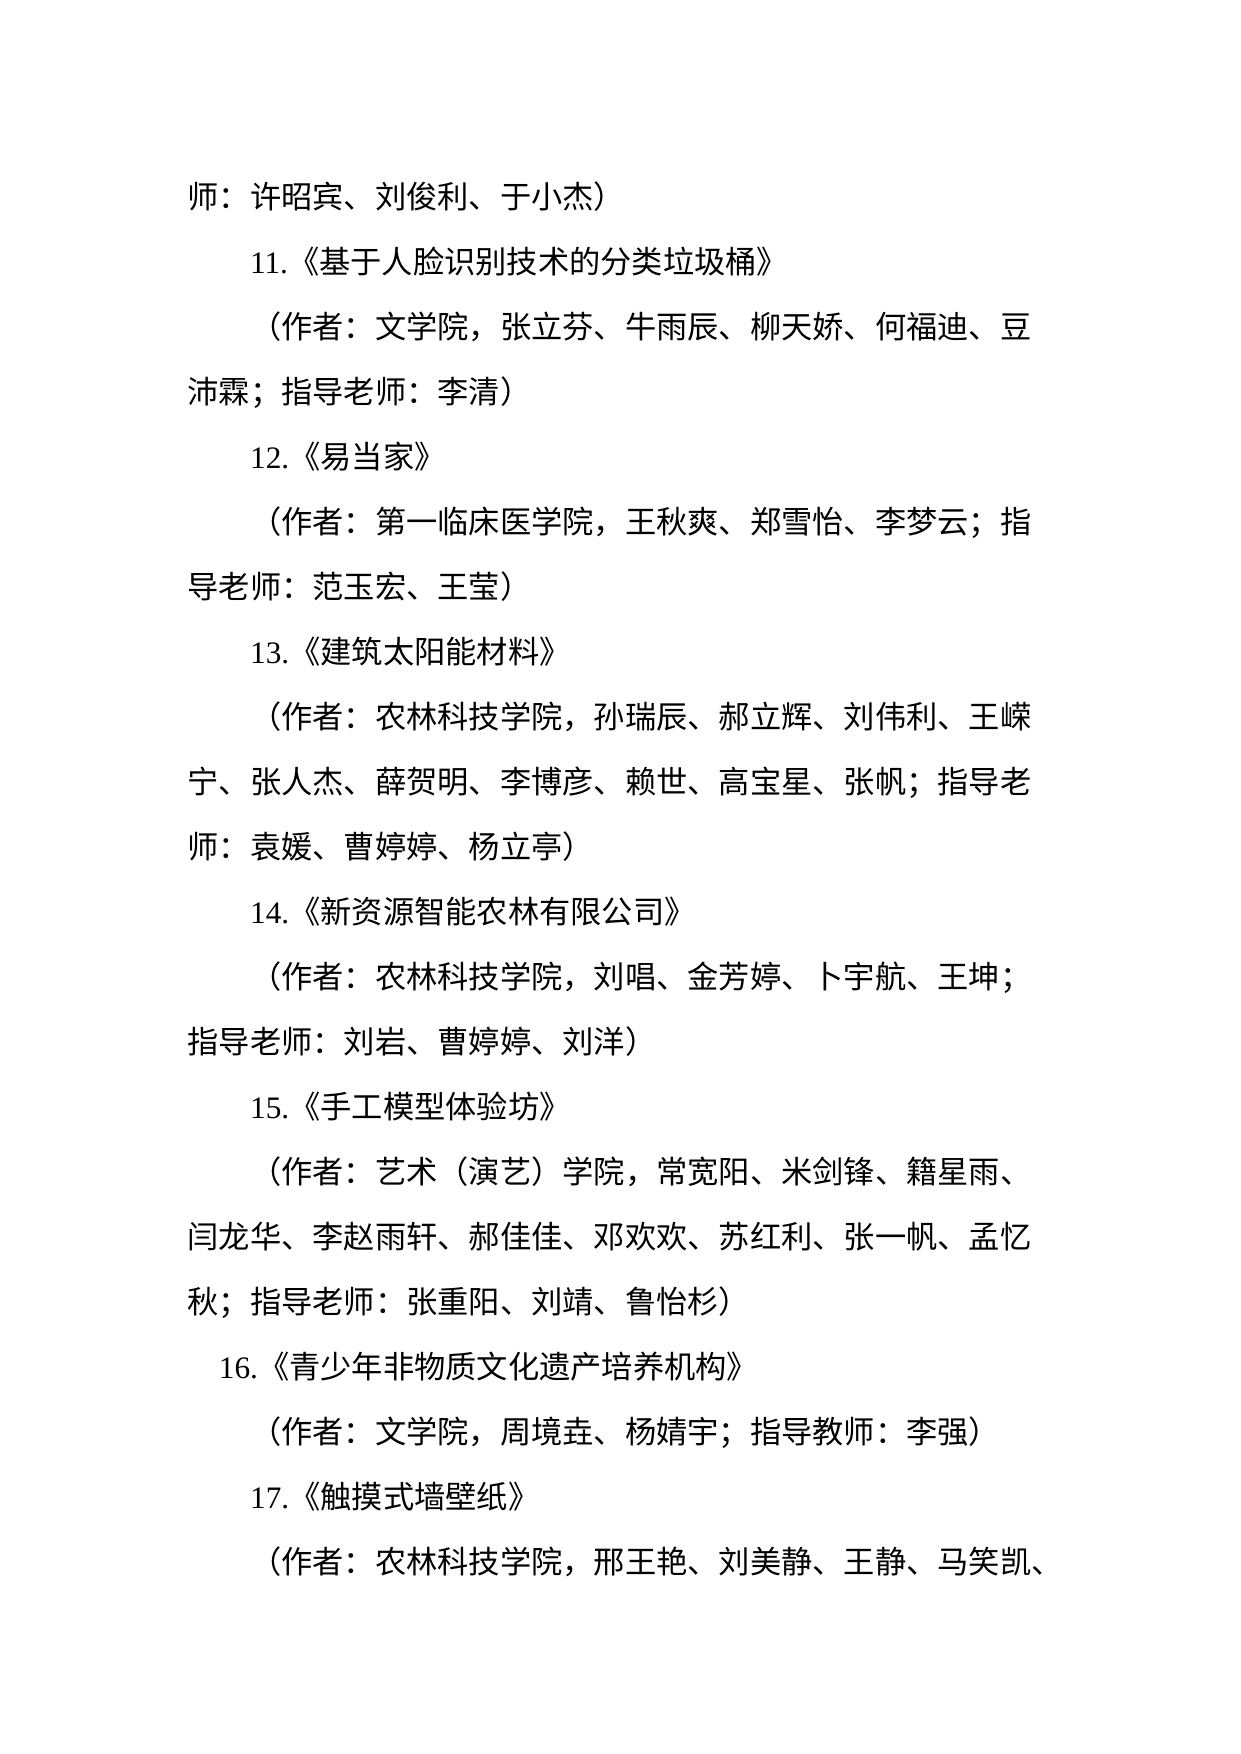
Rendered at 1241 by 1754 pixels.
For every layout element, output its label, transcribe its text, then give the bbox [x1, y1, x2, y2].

text 15.《手工模型体验坊》 [187, 1072, 1053, 1137]
text 12.《易当家》 [187, 422, 1053, 487]
text 16.《青少年非物质文化遗产培养机构》 [187, 1332, 1053, 1397]
text 11.《基于人脸识别技术的分类垃圾桶》 [187, 227, 1053, 292]
text 17.《触摸式墙壁纸》 [187, 1462, 1053, 1527]
text （作者：农林科技学院，孙瑞辰、郝立辉、刘伟利、王嵘宁、张人杰、薛贺明、李博彦、赖世、高宝星、张帆；指导老师：袁媛、曹婷婷、杨立亭） [187, 682, 1053, 877]
text （作者：农林科技学院，刘唱、金芳婷、卜宇航、王坤；指导老师：刘岩、曹婷婷、刘洋） [187, 942, 1053, 1072]
text （作者：文学院，周境垚、杨婧宇；指导教师：李强） [187, 1397, 1053, 1462]
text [187, 162, 1053, 227]
text （作者：文学院，张立芬、牛雨辰、柳天娇、何福迪、豆沛霖；指导老师：李清） [187, 292, 1053, 422]
text （作者：艺术（演艺）学院，常宽阳、米剑锋、籍星雨、闫龙华、李赵雨轩、郝佳佳、邓欢欢、苏红利、张一帆、孟忆秋；指导老师：张重阳、刘靖、鲁怡杉） [187, 1137, 1053, 1332]
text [187, 1527, 1053, 1592]
text 14.《新资源智能农林有限公司》 [187, 877, 1053, 942]
text 13.《建筑太阳能材料》 [187, 617, 1053, 682]
text （作者：第一临床医学院，王秋爽、郑雪怡、李梦云；指导老师：范玉宏、王莹） [187, 487, 1053, 617]
